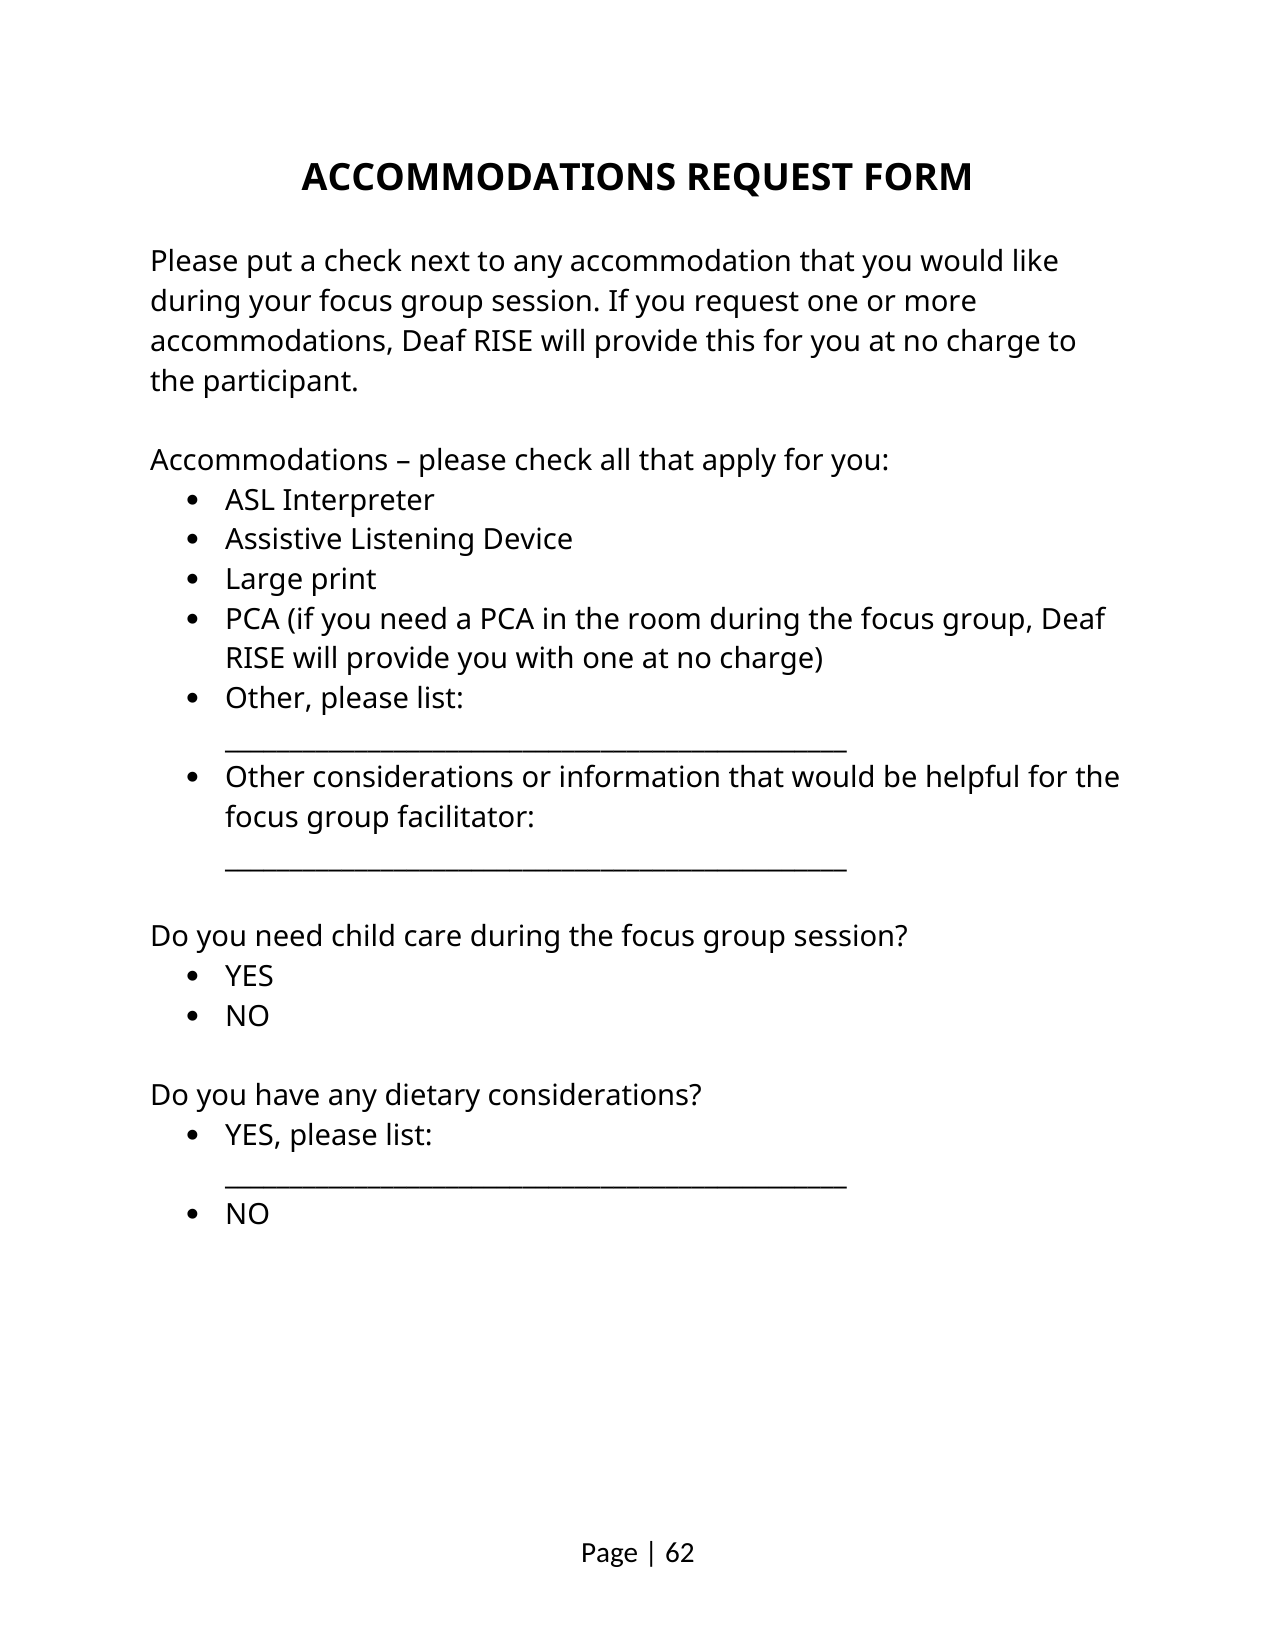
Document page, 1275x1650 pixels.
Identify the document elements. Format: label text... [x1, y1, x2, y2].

text Do you need child care during the focus group session? [150, 915, 1125, 955]
text Accommodations – please check all that apply for you: [150, 439, 1125, 479]
list ASL Interpreter [187, 479, 1125, 518]
list Large print [187, 558, 1125, 598]
list YES, please list: [187, 1114, 1125, 1153]
text Please put a check next to any accommodation that you would like during your focus group session. If you request one or more accommodations, Deaf RISE will provide this for you at no charge to the participant. [150, 241, 1125, 399]
list ________________________________________________ [225, 836, 1125, 876]
list ________________________________________________ [225, 1153, 1125, 1193]
list NO [187, 995, 1125, 1034]
list NO [187, 1193, 1125, 1233]
text Do you have any dietary considerations? [150, 1074, 1125, 1114]
text ACCOMMODATIONS REQUEST FORM [150, 150, 1125, 201]
list YES [187, 955, 1125, 995]
list ________________________________________________ [225, 717, 1125, 757]
list Other considerations or information that would be helpful for the focus group facilitator: [187, 757, 1125, 836]
list PCA (if you need a PCA in the room during the focus group, Deaf RISE will provide you with one at no charge) [187, 598, 1125, 677]
list Other, please list: [187, 677, 1125, 717]
list Assistive Listening Device [187, 518, 1125, 558]
